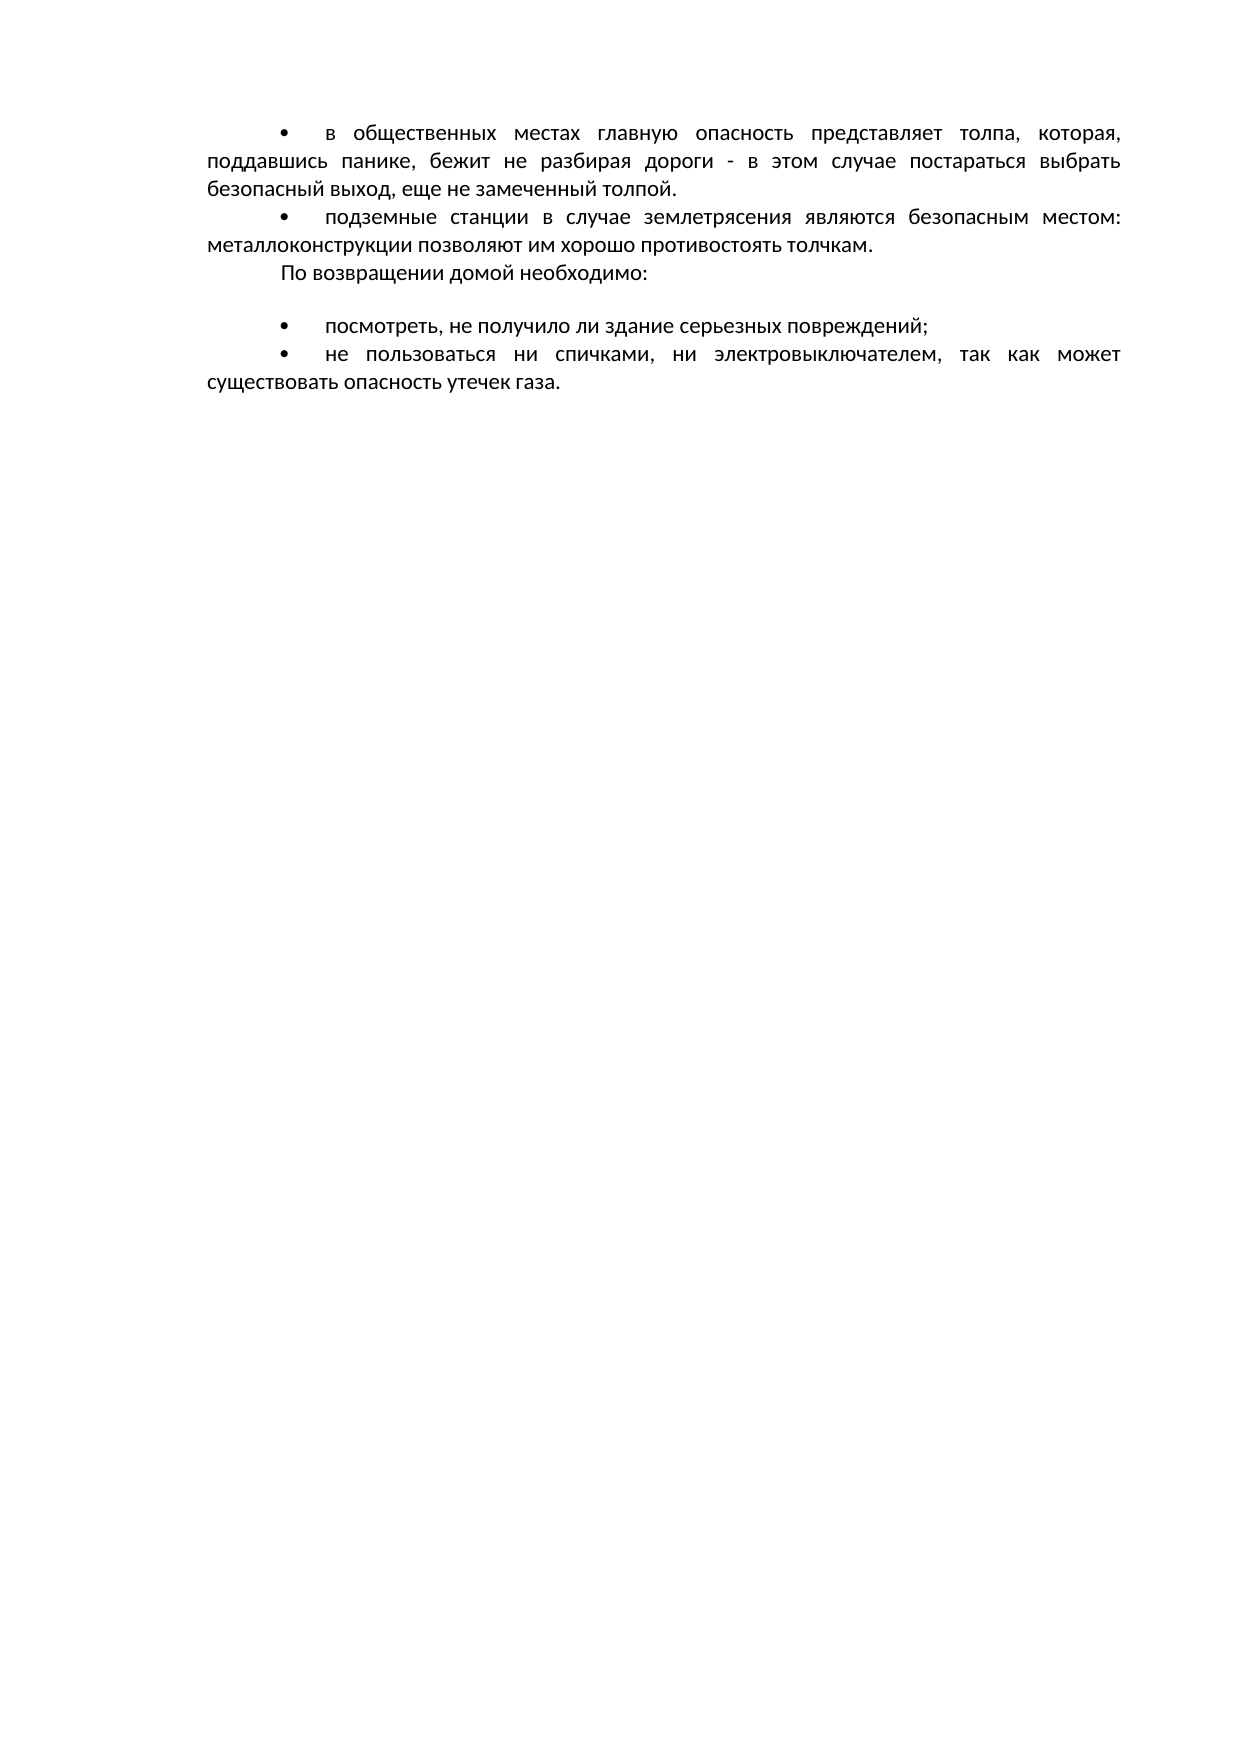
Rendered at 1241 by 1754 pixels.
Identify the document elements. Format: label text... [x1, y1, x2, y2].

list подземные станции в случае землетрясения являются безопасным местом: металлоконструкции позволяют им хорошо противостоять толчкам. [207, 202, 1122, 258]
list посмотреть, не получило ли здание серьезных повреждений; [207, 311, 1122, 339]
text По возвращении домой необходимо: [207, 258, 1122, 286]
list в общественных местах главную опасность представляет толпа, которая, поддавшись панике, бежит не разбирая дороги - в этом случае постараться выбрать безопасный выход, еще не замеченный толпой. [207, 118, 1122, 202]
list не пользоваться ни спичками, ни электровыключателем, так как может существовать опасность утечек газа. [207, 339, 1122, 395]
